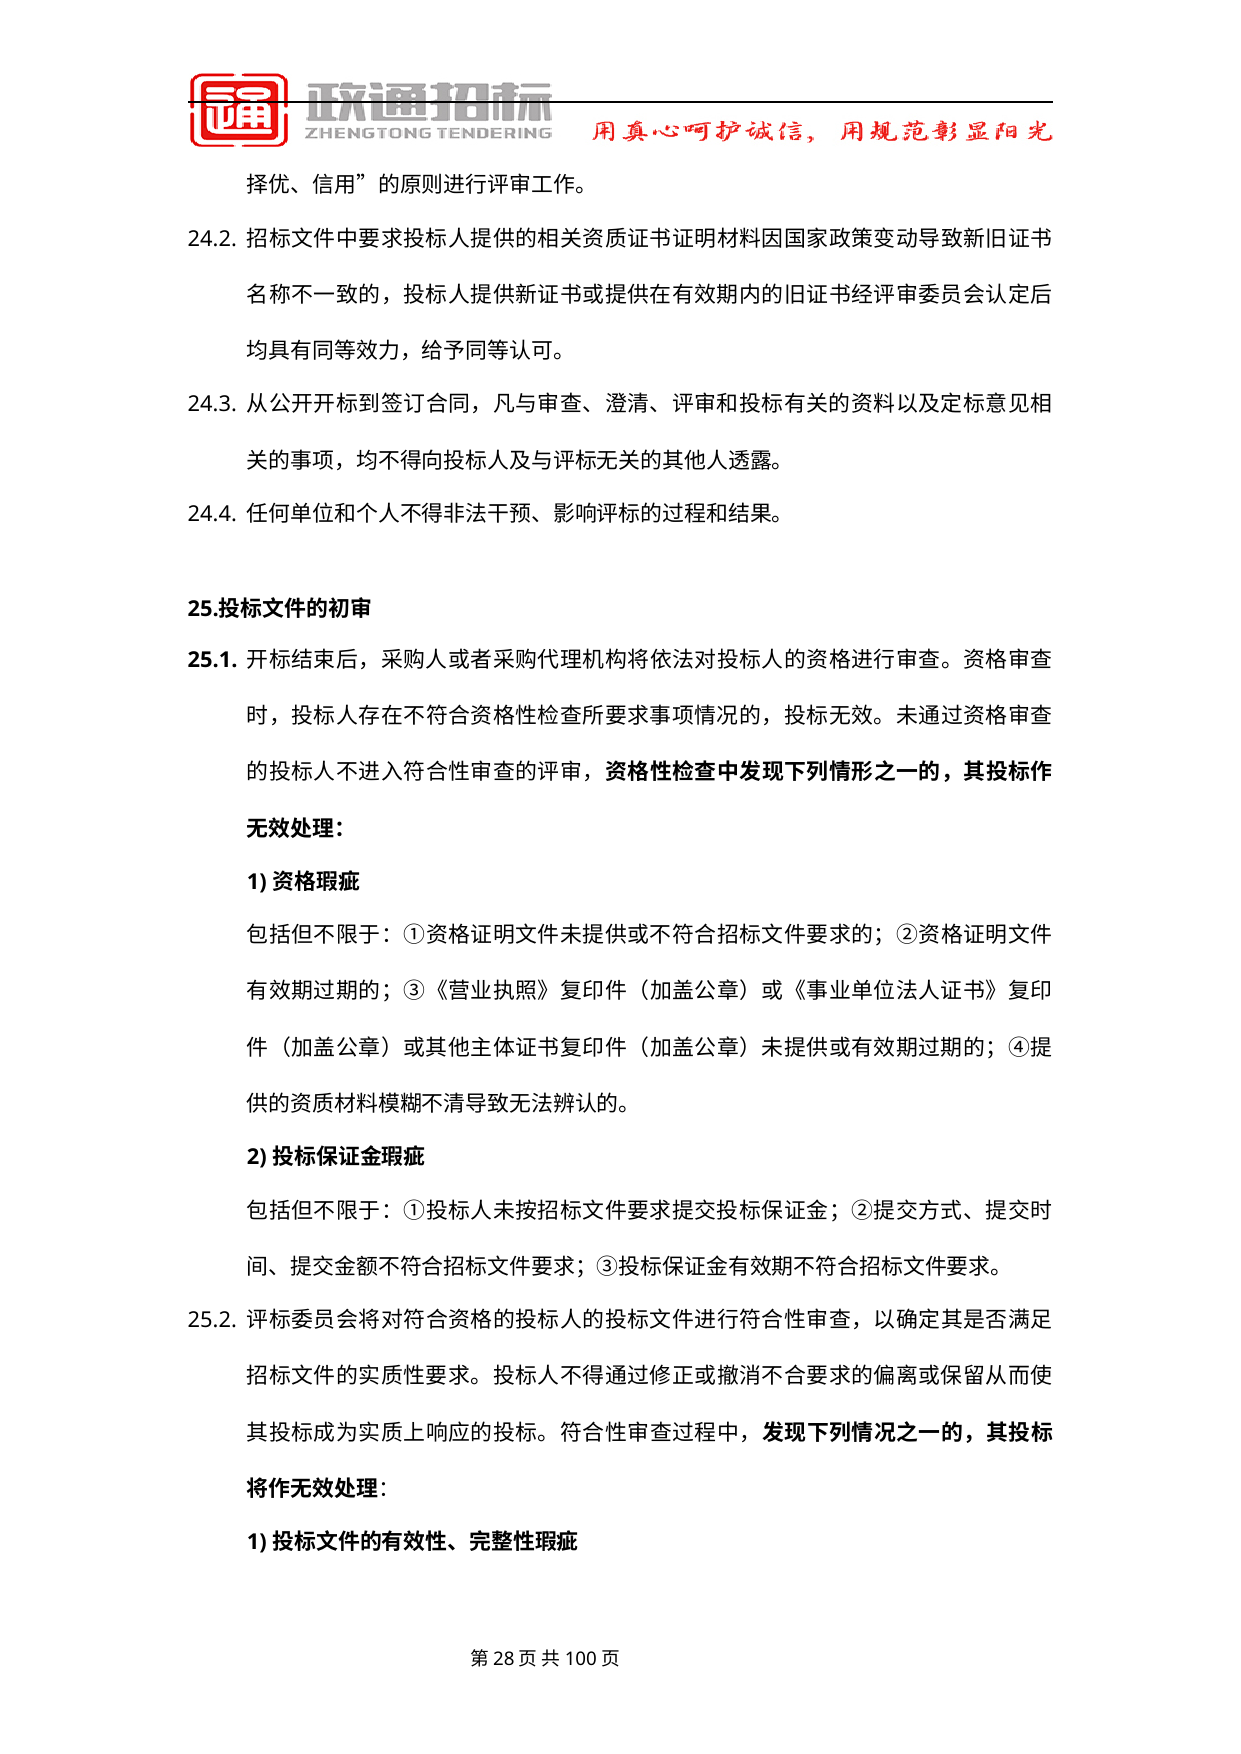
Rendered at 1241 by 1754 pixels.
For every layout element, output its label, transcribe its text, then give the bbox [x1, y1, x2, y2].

list 评标委员会将对符合资格的投标人的投标文件进行符合性审查，以确定其是否满足招标文件的实质性要求。投标人不得通过修正或撤消不合要求的偏离或保留从而使其投标成为实质上响应的投标。符合性审查过程中，发现下列情况之一的，其投标将作无效处理： [187, 1299, 1053, 1506]
list 招标文件中要求投标人提供的相关资质证书证明材料因国家政策变动导致新旧证书名称不一致的，投标人提供新证书或提供在有效期内的旧证书经评审委员会认定后，均具有同等效力，给予同等认可。 [187, 218, 1053, 368]
subtitle 25.投标文件的初审 [187, 591, 1053, 623]
picture [188, 73, 1053, 101]
text 1) 资格瑕疵 [247, 861, 1053, 898]
text 包括但不限于：①投标人未按招标文件要求提交投标保证金；②提交方式、提交时间、提交金额不符合招标文件要求；③投标保证金有效期不符合招标文件要求。 [247, 1190, 1053, 1283]
text 1) 投标文件的有效性、完整性瑕疵 [247, 1521, 1053, 1559]
list 从公开开标到签订合同，凡与审查、澄清、评审和投标有关的资料以及定标意见相关的事项，均不得向投标人及与评标无关的其他人透露。 [187, 384, 1053, 477]
picture [188, 103, 1053, 147]
list 开标结束后，采购人或者采购代理机构将依法对投标人的资格进行审查。资格审查时，投标人存在不符合资格性检查所要求事项情况的，投标无效。未通过资格审查的投标人不进入符合性审查的评审，资格性检查中发现下列情形之一的，其投标作无效处理： [187, 639, 1053, 845]
list 任何单位和个人不得非法干预、影响评标的过程和结果。 [187, 493, 1053, 531]
text 包括但不限于：①资格证明文件未提供或不符合招标文件要求的；②资格证明文件有效期过期的；③《营业执照》复印件（加盖公章）或《事业单位法人证书》复印件（加盖公章）或其他主体证书复印件（加盖公章）未提供或有效期过期的；④提供的资质材料模糊不清导致无法辨认的。 [247, 914, 1053, 1121]
list 评审的基本原则：评标委员会将依据招标文件的规定，遵循“公开、公平、公正、择优、信用”的原则进行评审工作。 [187, 164, 1053, 202]
text 2) 投标保证金瑕疵 [247, 1136, 1053, 1174]
